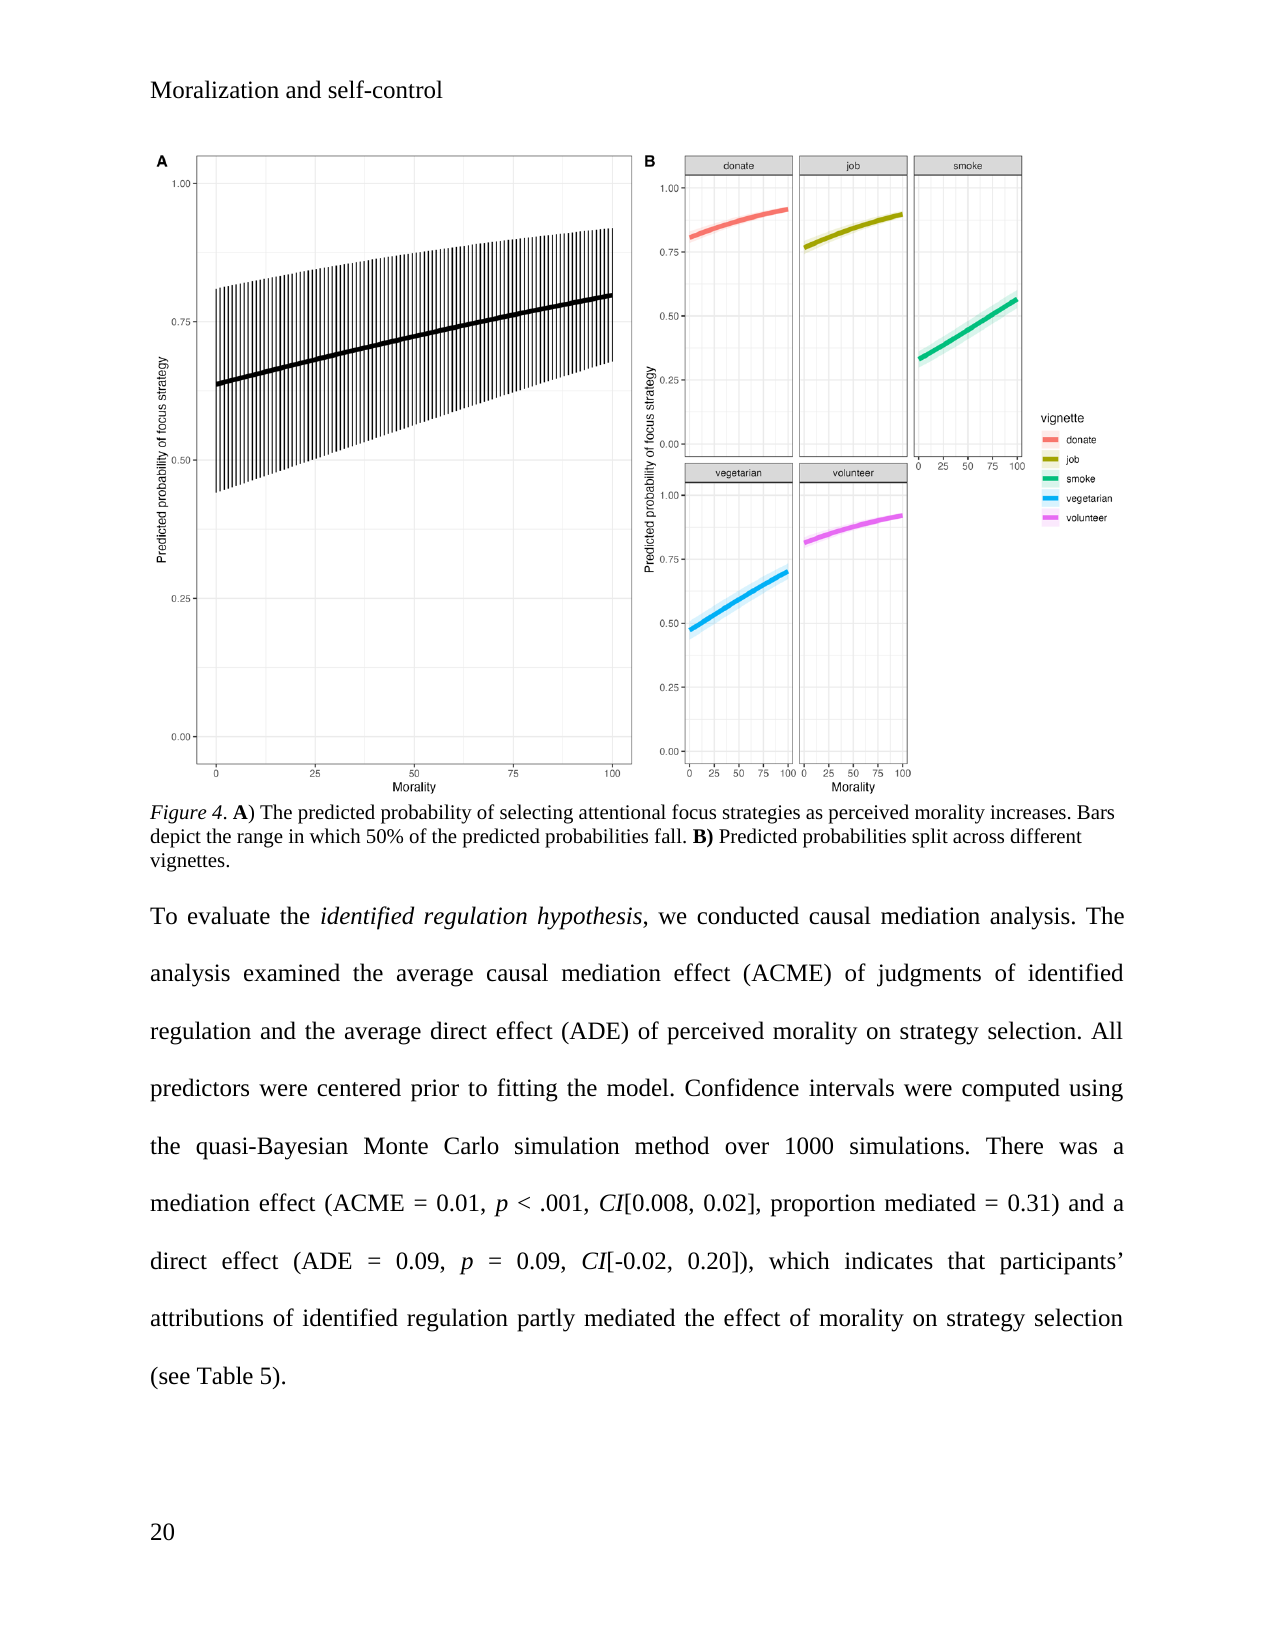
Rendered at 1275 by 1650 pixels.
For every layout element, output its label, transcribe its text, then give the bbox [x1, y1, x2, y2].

text To evaluate the identified regulation hypothesis, we conducted causal mediation analysis. The analysis examined the average causal mediation effect (ACME) of judgments of identified regulation and the average direct effect (ADE) of perceived morality on strategy selection. All predictors were centered prior to fitting the model. Confidence intervals were computed using the quasi-Bayesian Monte Carlo simulation method over 1000 simulations. There was a mediation effect (ACME = 0.01, p < .001, CI[0.008, 0.02], proportion mediated = 0.31) and a direct effect (ADE = 0.09, p = 0.09, CI[-0.02, 0.20]), which indicates that participants’ attributions of identified regulation partly mediated the effect of morality on strategy selection (see Table 5). [150, 901, 1125, 1390]
text Figure 4. A) The predicted probability of selecting attentional focus strategies as perceived morality increases. Bars depict the range in which 50% of the predicted probabilities fall. B) Predicted probabilities split across different vignettes. [150, 800, 1125, 872]
picture [150, 150, 1125, 800]
